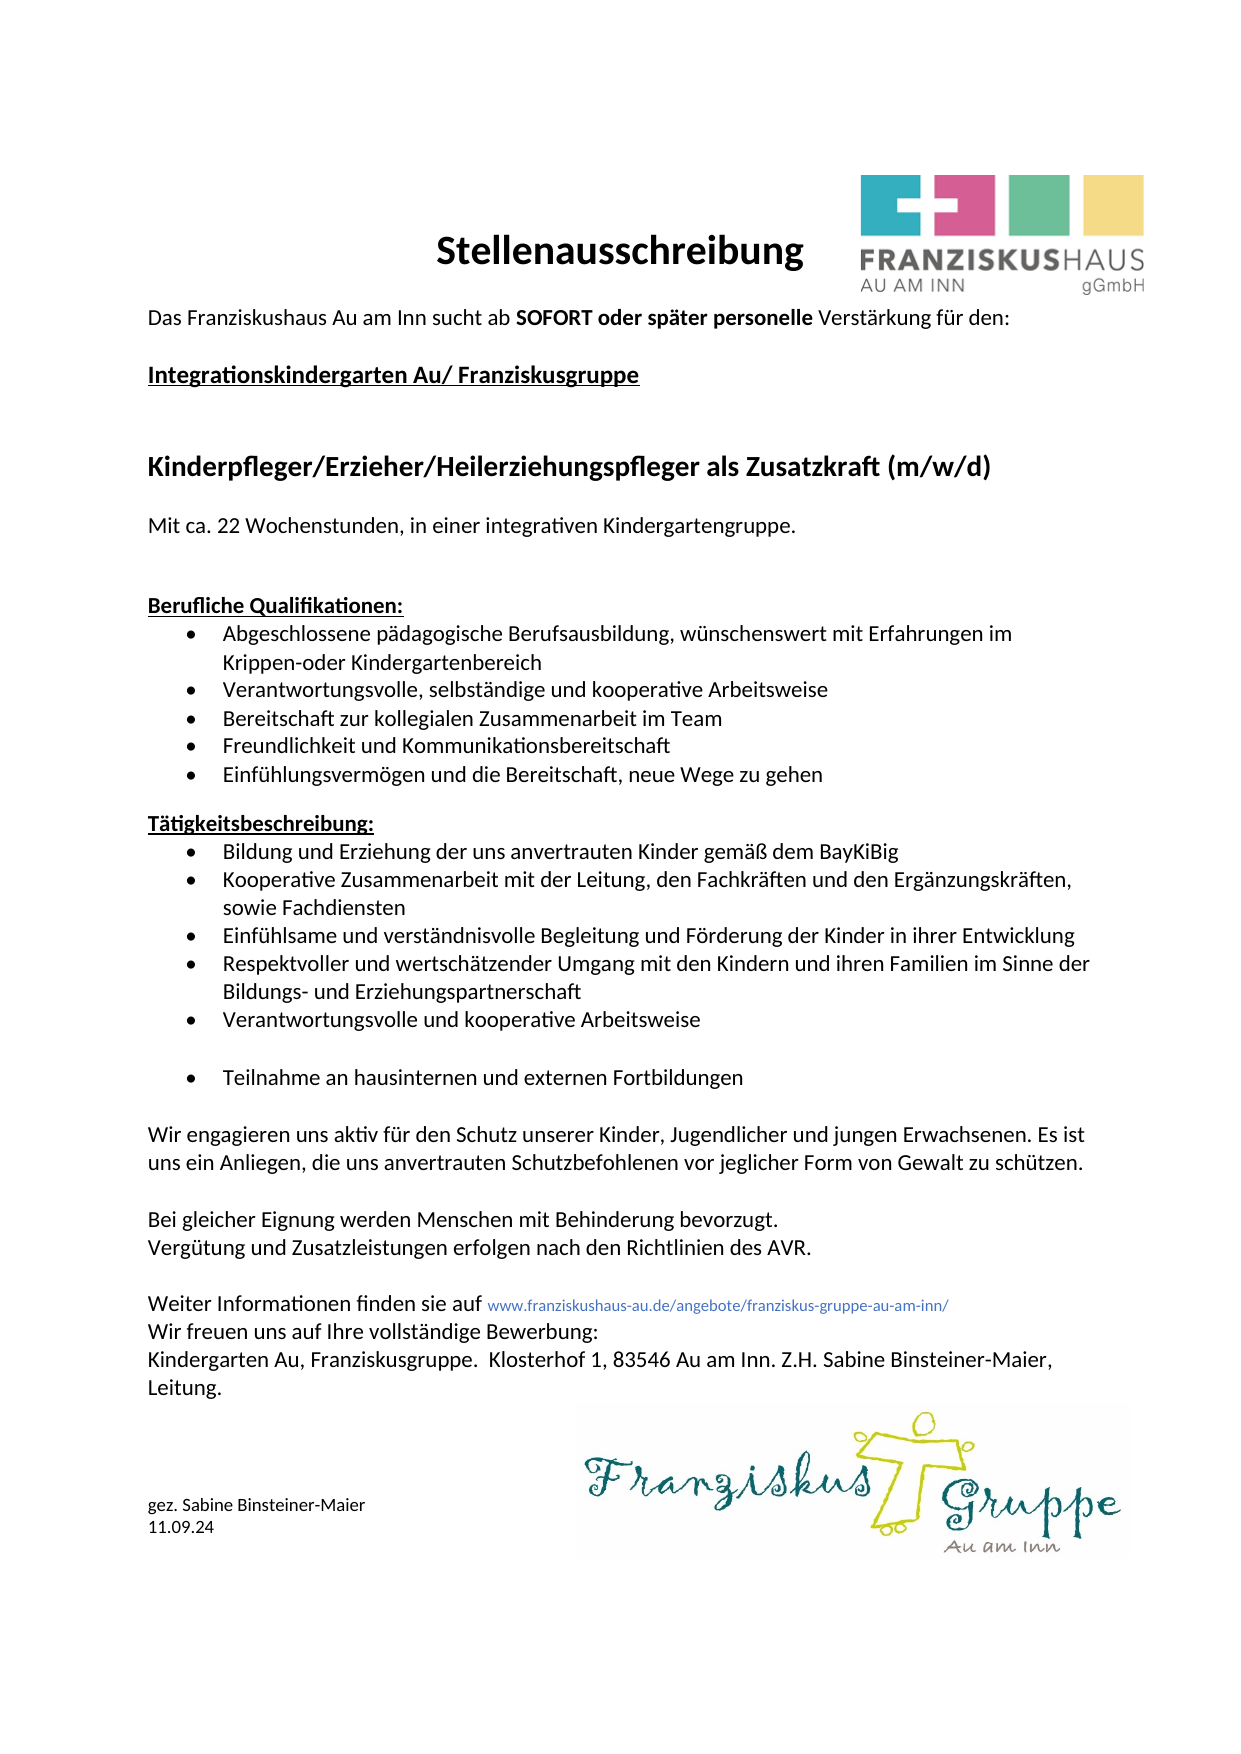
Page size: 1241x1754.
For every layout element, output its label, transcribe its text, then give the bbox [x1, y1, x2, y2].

text Bei gleicher Eignung werden Menschen mit Behinderung bevorzugt. [148, 1205, 1093, 1233]
list Respektvoller und wertschätzender Umgang mit den Kindern und ihren Familien im Sinne der Bildungs- und Erziehungspartnerschaft [185, 949, 1093, 1005]
text Wir engagieren uns aktiv für den Schutz unserer Kinder, Jugendlicher und jungen Erwachsenen. Es ist uns ein Anliegen, die uns anvertrauten Schutzbefohlenen vor jeglicher Form von Gewalt zu schützen. [148, 1120, 1093, 1176]
list Einfühlungsvermögen und die Bereitschaft, neue Wege zu gehen [185, 760, 1093, 788]
list Freundlichkeit und Kommunikationsbereitschaft [185, 732, 1093, 760]
text Weiter Informationen finden sie auf www.franziskushaus-au.de/angebote/franziskus-gruppe-au-am-inn/ [148, 1289, 1093, 1317]
text Tätigkeitsbeschreibung: [148, 809, 1093, 837]
text Integrationskindergarten Au/ Franziskusgruppe [148, 359, 1093, 389]
picture [860, 175, 1144, 295]
list Teilnahme an hausinternen und externen Fortbildungen [185, 1063, 1093, 1091]
list Bereitschaft zur kollegialen Zusammenarbeit im Team [185, 704, 1093, 732]
text Vergütung und Zusatzleistungen erfolgen nach den Richtlinien des AVR. [148, 1233, 1093, 1261]
list Verantwortungsvolle, selbständige und kooperative Arbeitsweise [185, 676, 1093, 704]
text Kindergarten Au, Franziskusgruppe. Klosterhof 1, 83546 Au am Inn. Z.H. Sabine Binsteiner-Maier, Leitung. [148, 1345, 1093, 1401]
picture [575, 1403, 1131, 1559]
text Kinderpfleger/Erzieher/Heilerziehungspfleger als Zusatzkraft (m/w/d) [148, 448, 1093, 483]
text Stellenausschreibung [148, 224, 860, 275]
text Mit ca. 22 Wochenstunden, in einer integrativen Kindergartengruppe. [148, 511, 1093, 539]
text Das Franziskushaus Au am Inn sucht ab SOFORT oder später personelle Verstärkung für den: [148, 303, 1093, 331]
text Wir freuen uns auf Ihre vollständige Bewerbung: [148, 1317, 1093, 1345]
list Bildung und Erziehung der uns anvertrauten Kinder gemäß dem BayKiBig [185, 837, 1093, 865]
list Abgeschlossene pädagogische Berufsausbildung, wünschenswert mit Erfahrungen im Krippen-oder Kindergartenbereich [185, 619, 1093, 676]
list Verantwortungsvolle und kooperative Arbeitsweise [185, 1005, 1093, 1033]
text gez. Sabine Binsteiner-Maier 11.09.24 [148, 1493, 575, 1539]
text Berufliche Qualifikationen: [148, 592, 1093, 619]
list Kooperative Zusammenarbeit mit der Leitung, den Fachkräften und den Ergänzungskräften, sowie Fachdiensten [185, 865, 1093, 921]
list Einfühlsame und verständnisvolle Begleitung und Förderung der Kinder in ihrer Entwicklung [185, 921, 1093, 949]
